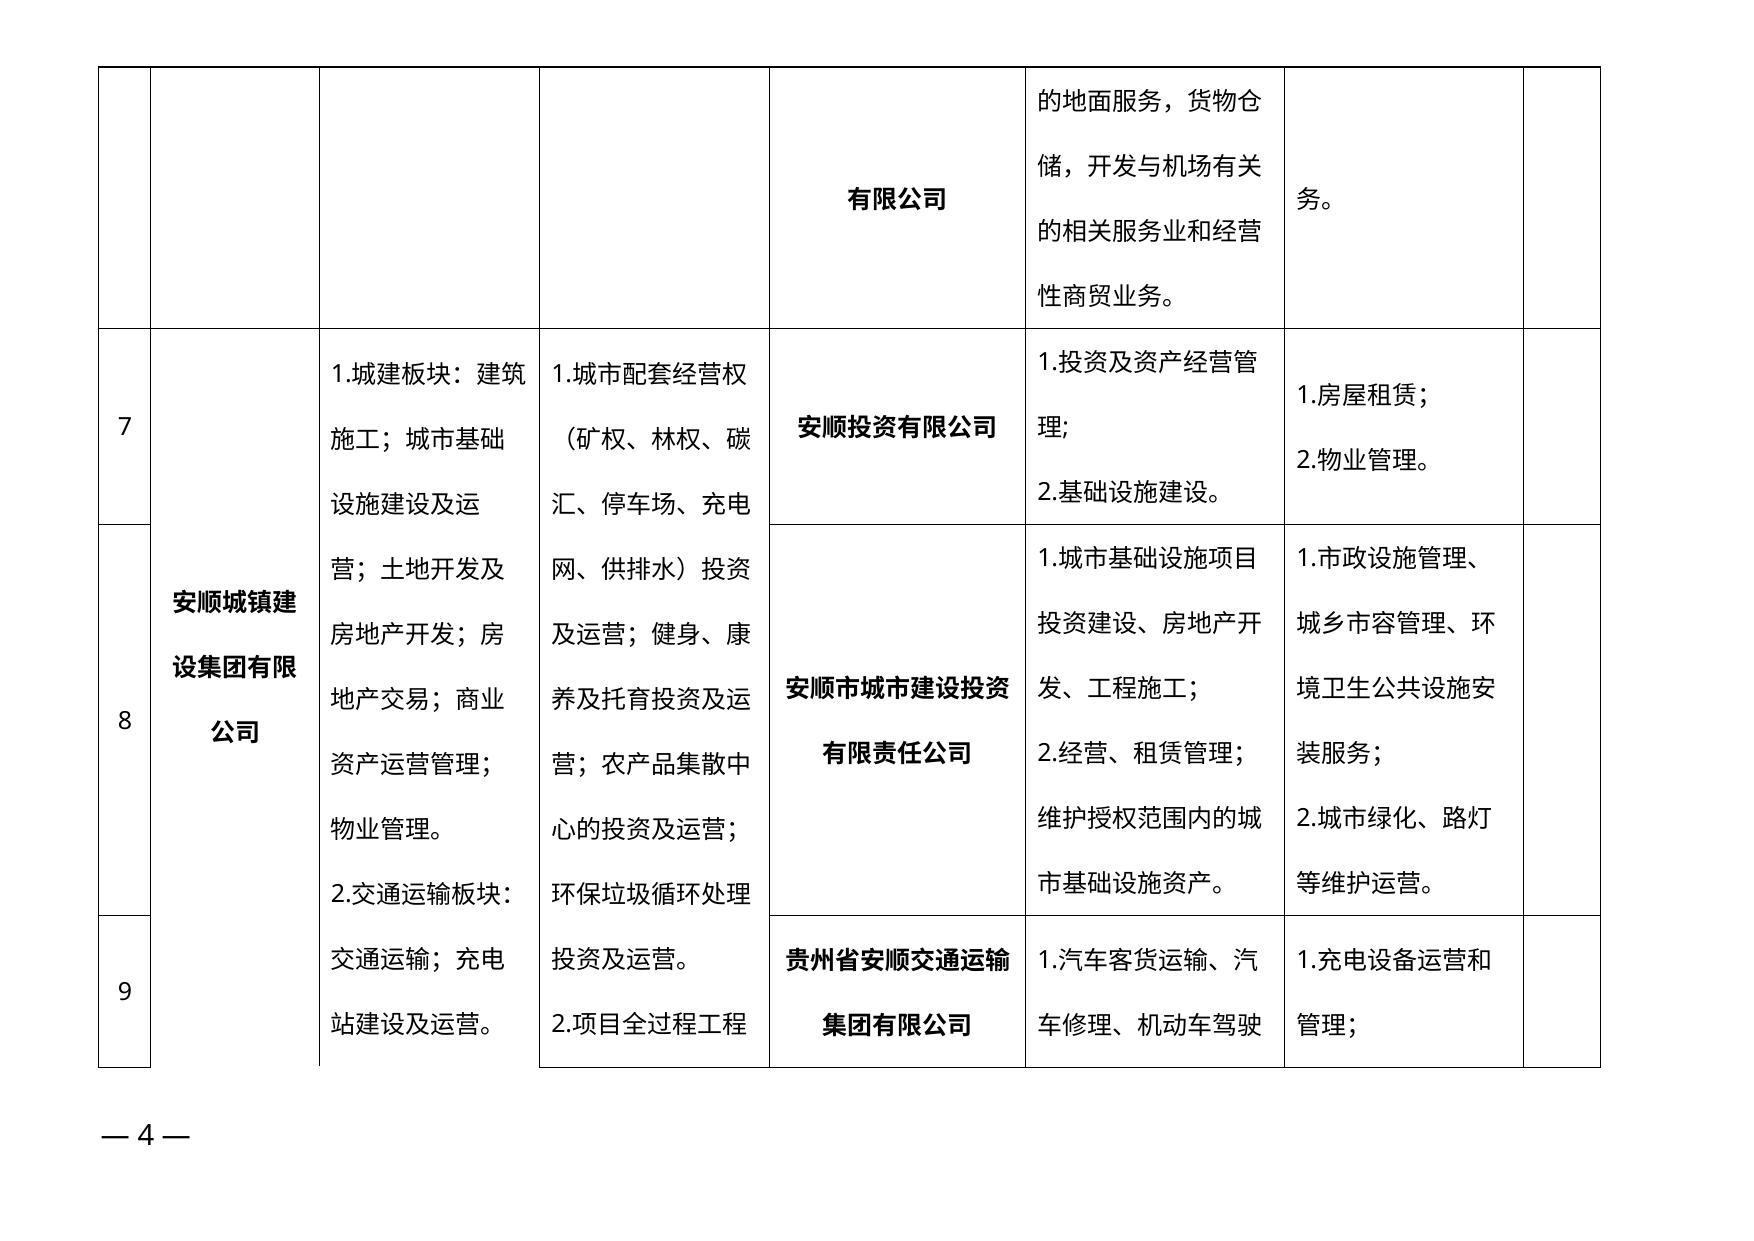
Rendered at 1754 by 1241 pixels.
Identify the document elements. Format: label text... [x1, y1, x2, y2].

table_cell [1524, 68, 1600, 327]
table_cell [1524, 525, 1600, 914]
table_cell 贵州省安顺交通运输集团有限公司 [770, 916, 1025, 1067]
table_cell 安顺市城市建设投资有限责任公司 [770, 525, 1025, 914]
table_cell 9 [99, 916, 150, 1067]
table_cell 发展通用航空业务。 [1285, 68, 1523, 327]
table_cell 1.城市配套经营权（矿权、林权、碳汇、停车场、充电网、供排水）投资及运营；健身、康养及托育投资及运营；农产品集散中心的投资及运营；环保垃圾循环处理投资及运营。 2.项目全过程工程咨询服务；招投标（政府采购）电子保函业务；车辆租赁、维修及保养；驾培业务投资建设及运营。 [540, 329, 769, 1067]
table_cell 1.房屋租赁； 2.物业管理。 [1285, 329, 1523, 523]
table_cell 安顺城镇建设集团有限公司 [151, 329, 319, 1067]
table_cell 1.投资及资产经营管理; 2.基础设施建设。 [1026, 329, 1284, 523]
table_cell 6 [99, 68, 150, 327]
table_cell 安顺投资有限公司 [770, 329, 1025, 523]
table_cell 安顺黄果树机场管理有限公司 [770, 68, 1025, 327]
table_cell 1.城建板块：建筑施工；城市基础设施建设及运营；土地开发及房地产开发；房地产交易；商业资产运营管理；物业管理。 2.交通运输板块：交通运输；充电站建设及运营。 [319, 329, 539, 1067]
table_cell 1.市政设施管理、城乡市容管理、环境卫生公共设施安装服务； 2.城市绿化、路灯等维护运营。 [1285, 525, 1523, 914]
table_cell 7 [99, 329, 150, 523]
table_cell 8 [99, 525, 150, 914]
table_cell [1524, 916, 1600, 1067]
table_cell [1026, 68, 1284, 327]
table_cell 1.城市基础设施项目投资建设、房地产开发、工程施工； 2.经营、租赁管理；维护授权范围内的城市基础设施资产。 [1026, 525, 1284, 914]
table_cell [1524, 329, 1600, 523]
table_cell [1026, 916, 1284, 1067]
table_cell 1.充电设备运营和管理； 2.网约车。 [1285, 916, 1523, 1067]
